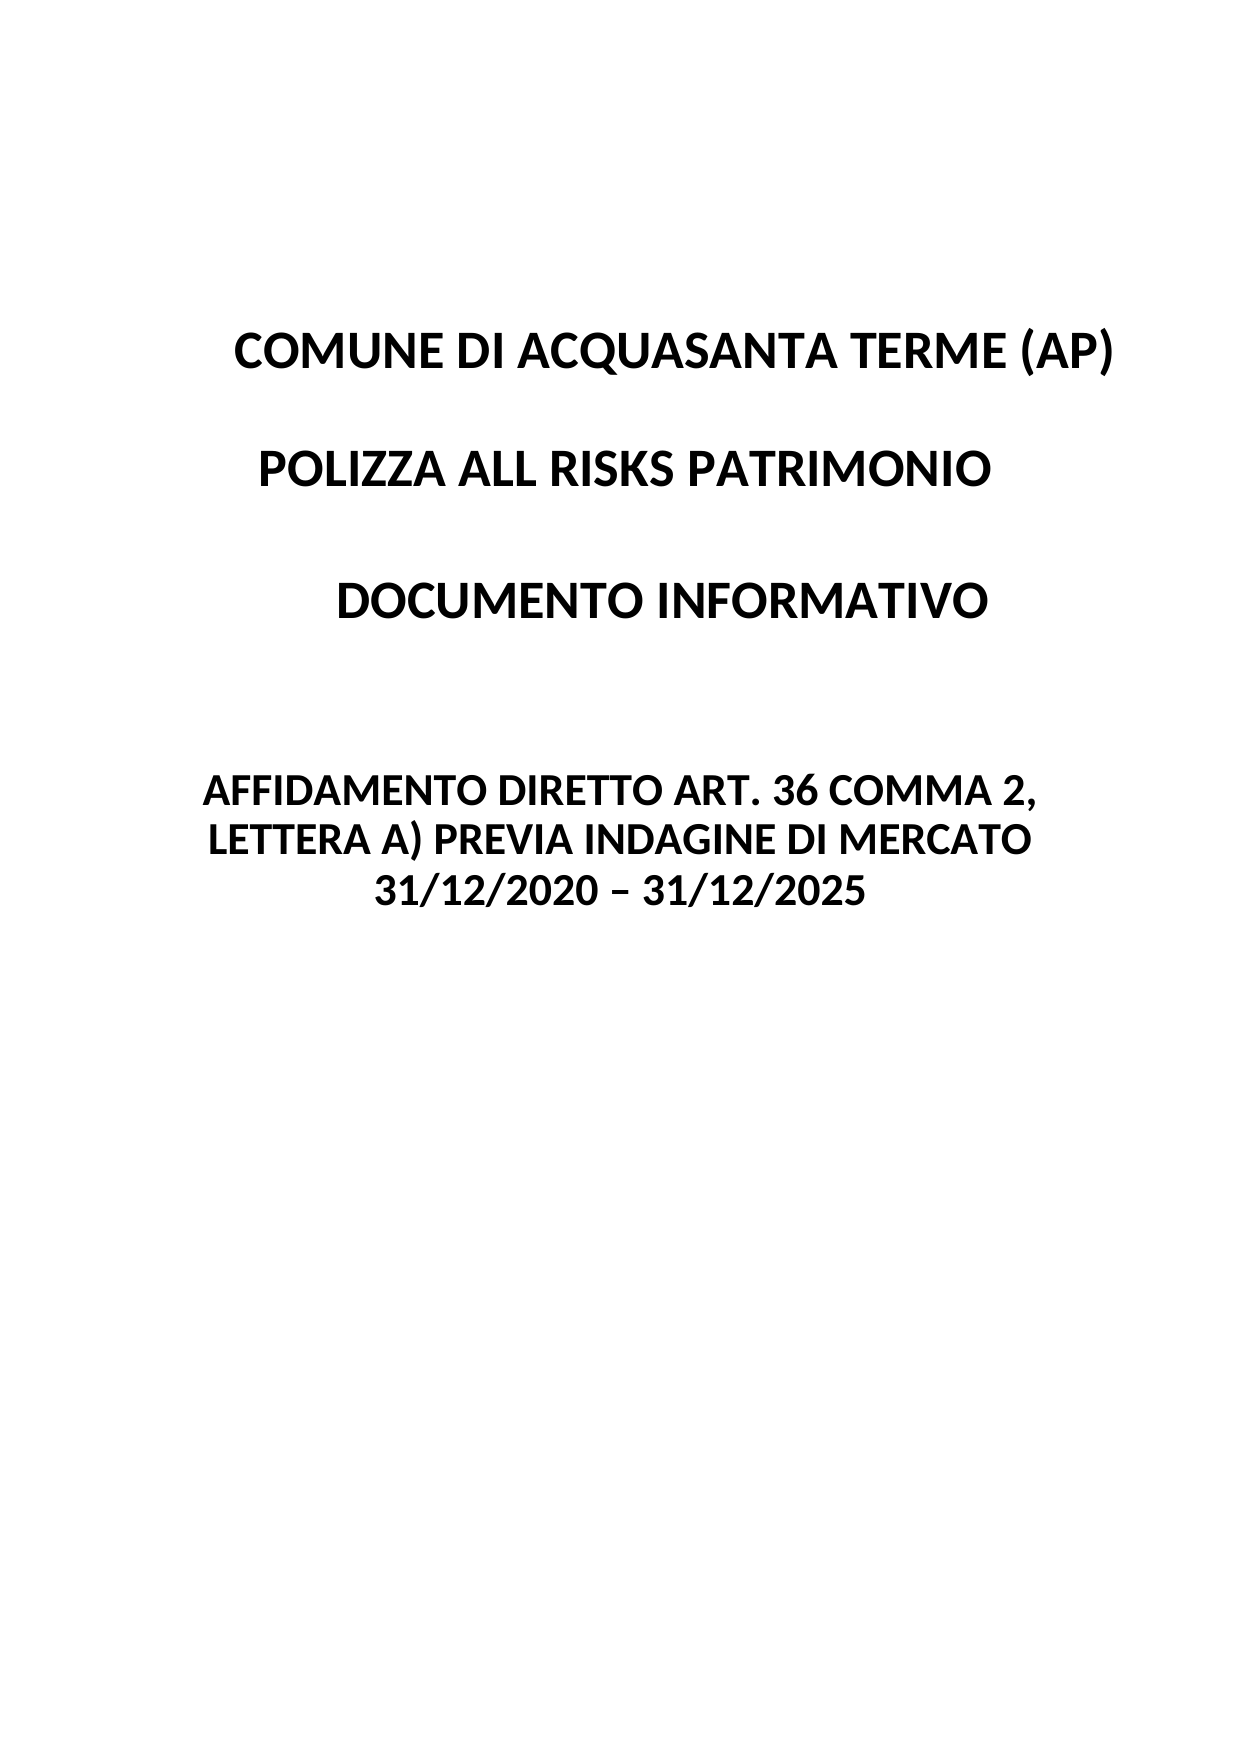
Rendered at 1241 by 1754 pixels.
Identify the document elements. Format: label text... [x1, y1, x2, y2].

subtitle COMUNE DI ACQUASANTA TERME (AP) POLIZZA ALL RISKS PATRIMONIO [234, 316, 1118, 500]
text AFFIDAMENTO DIRETTO ART. 36 COMMA 2, LETTERA A) PREVIA INDAGINE DI MERCATO 31/12/2020 – 31/12/2025 [178, 764, 1062, 917]
text DOCUMENTO INFORMATIVO [336, 566, 1184, 632]
